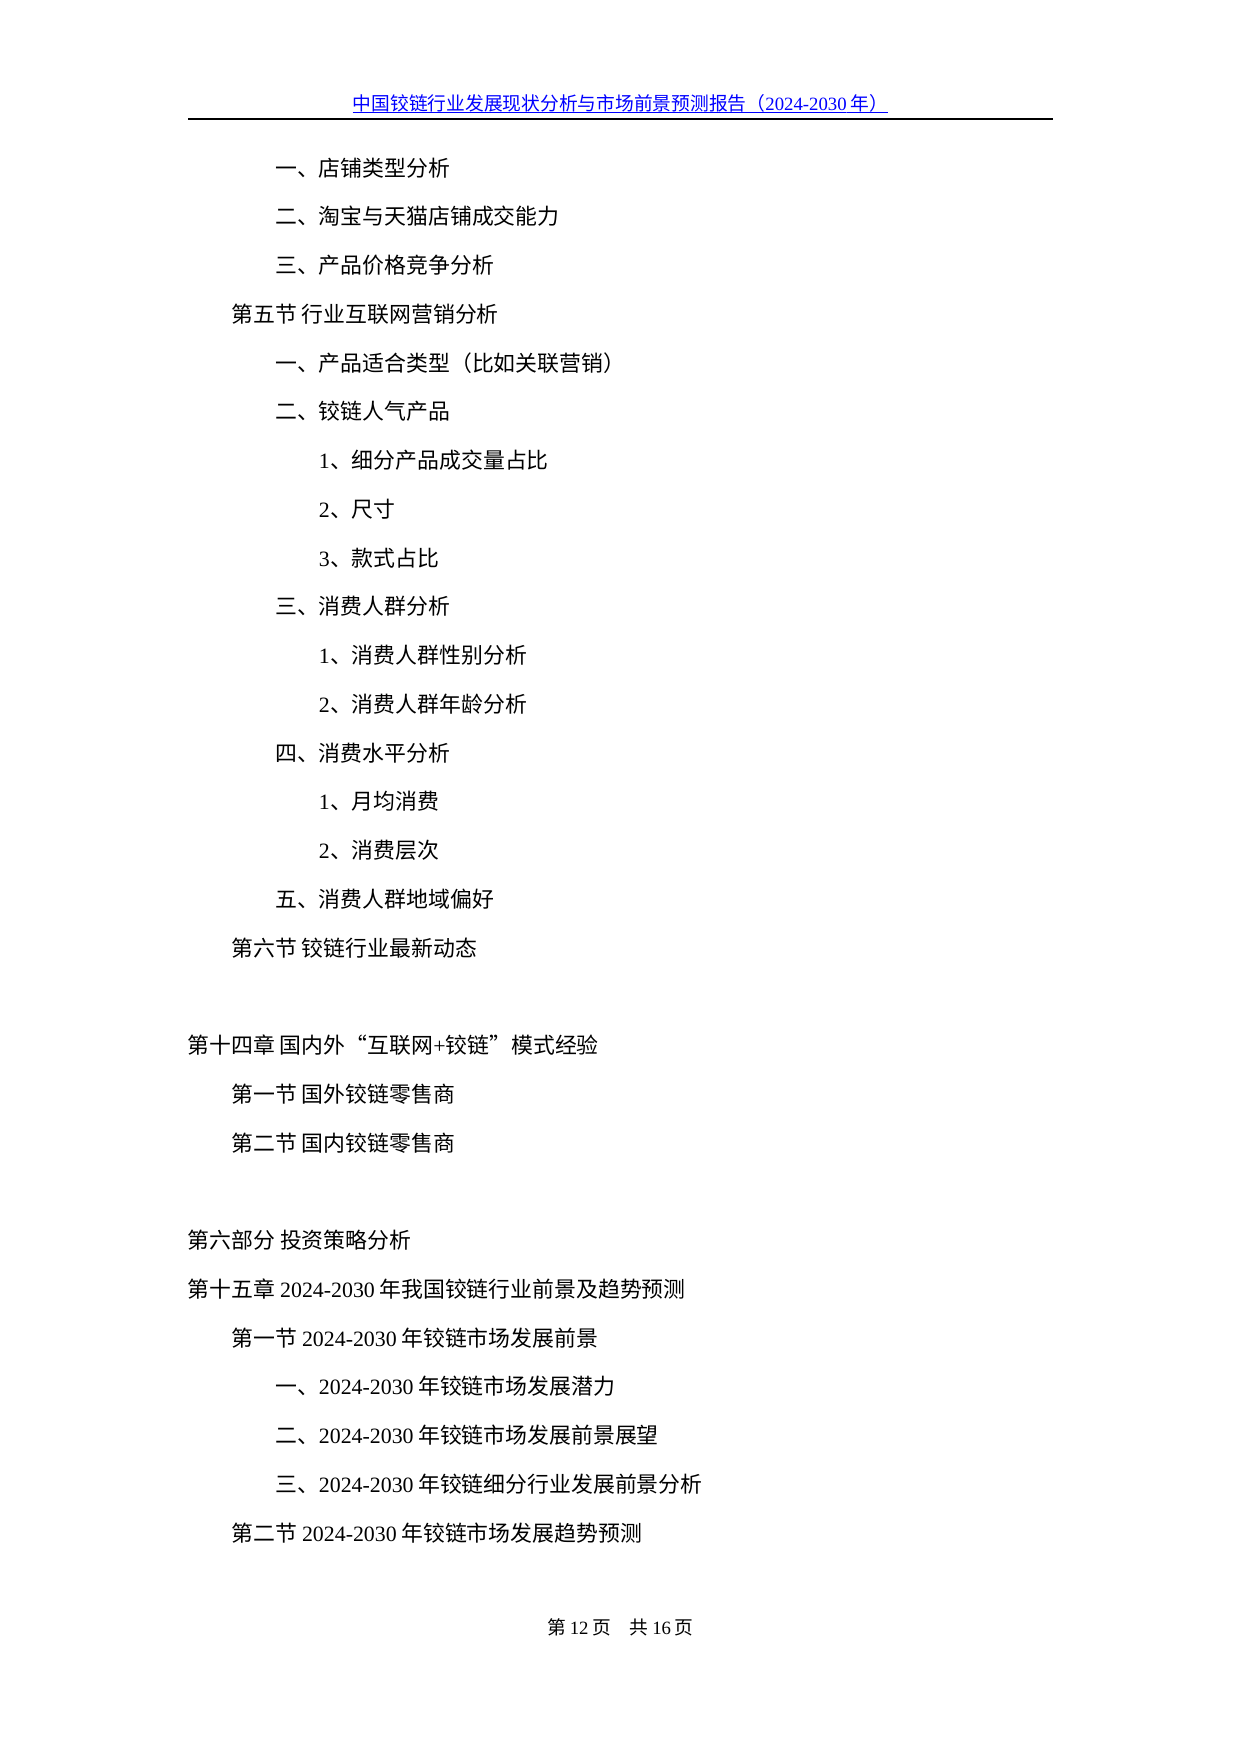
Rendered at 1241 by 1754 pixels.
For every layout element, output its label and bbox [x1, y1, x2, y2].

text [187, 150, 1053, 1548]
